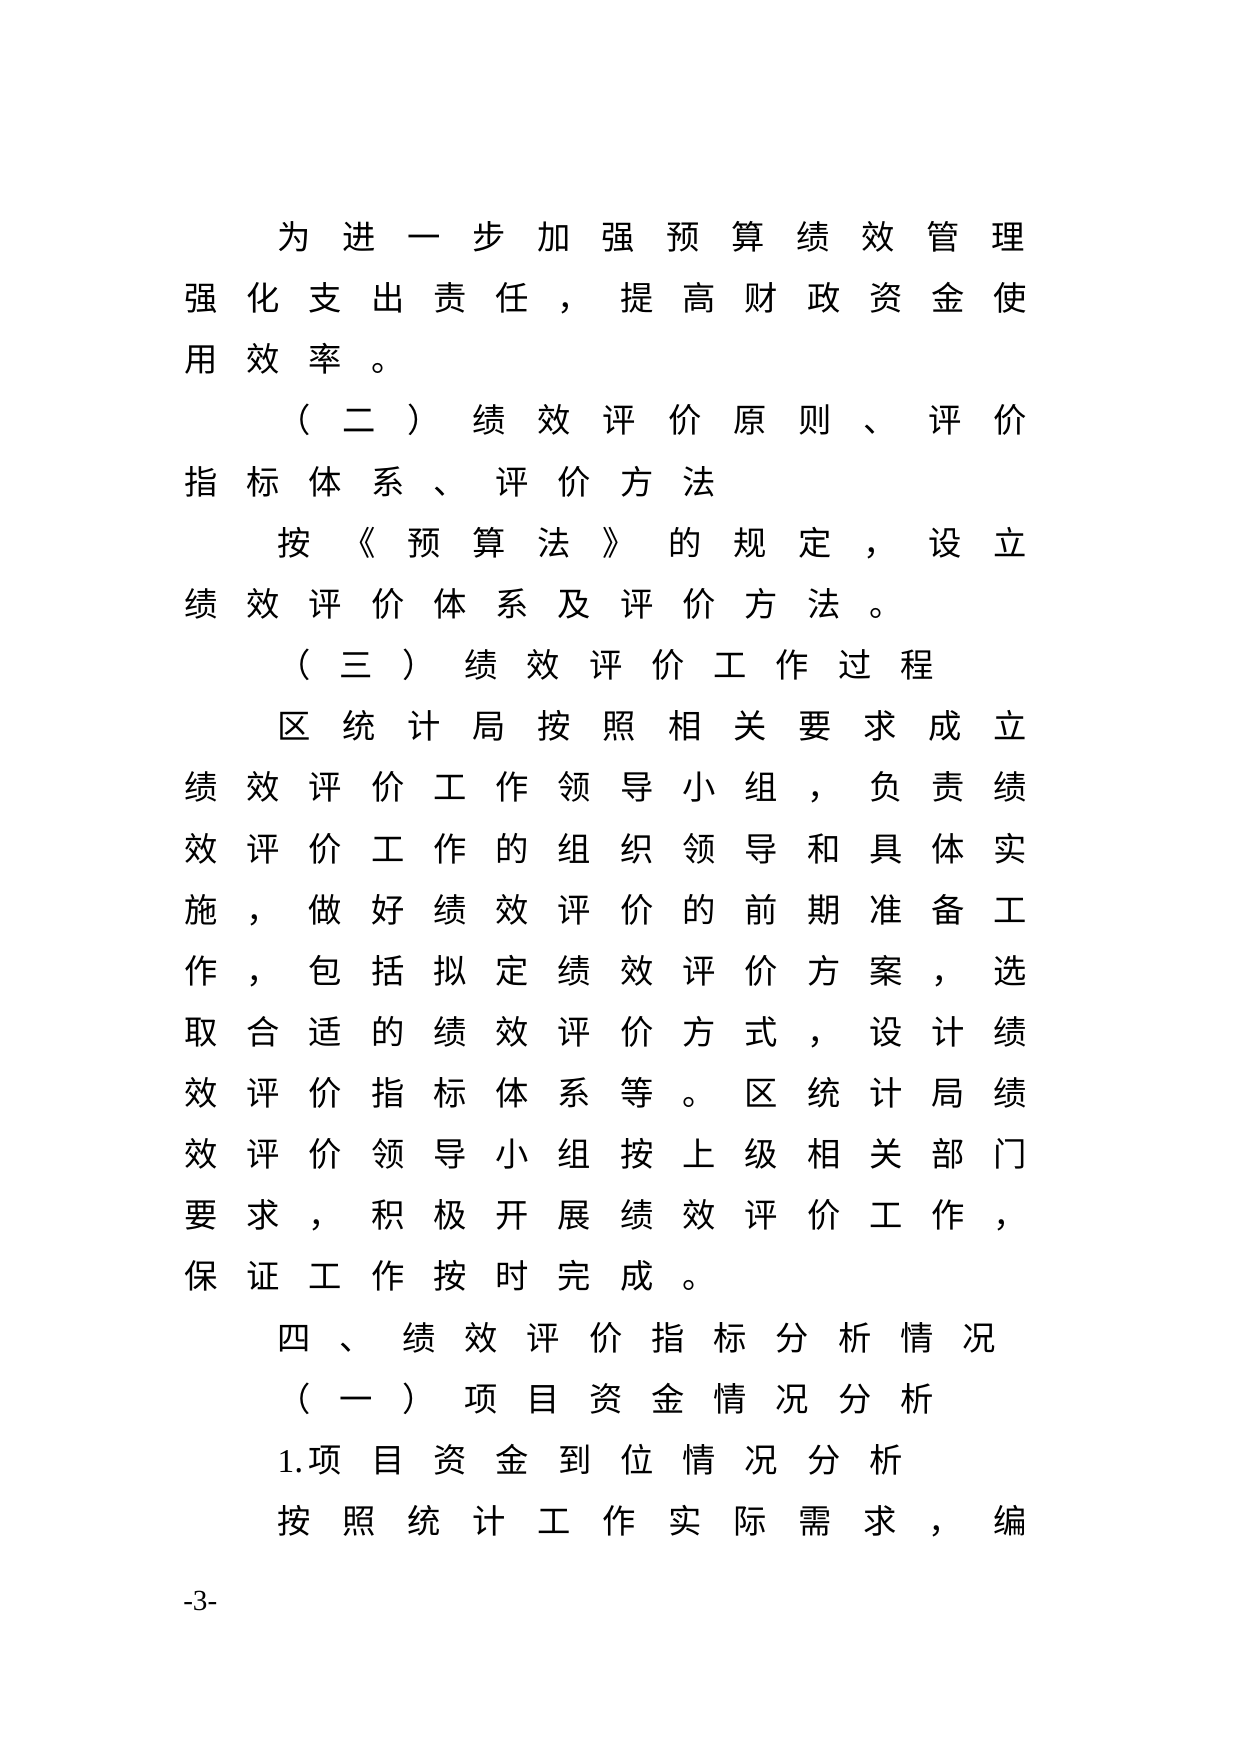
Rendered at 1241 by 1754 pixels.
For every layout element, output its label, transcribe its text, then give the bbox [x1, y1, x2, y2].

text 1.项目资金到位情况分析 [184, 1427, 1056, 1488]
text （一）项目资金情况分析 [184, 1366, 1056, 1427]
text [184, 1488, 1056, 1549]
text 按《预算法》的规定，设立绩效评价体系及评价方法。 [184, 510, 1056, 632]
text 区统计局按照相关要求成立绩效评价工作领导小组，负责绩效评价工作的组织领导和具体实施，做好绩效评价的前期准备工作，包括拟定绩效评价方案，选取合适的绩效评价方式，设计绩效评价指标体系等。区统计局绩效评价领导小组按上级相关部门要求，积极开展绩效评价工作，保证工作按时完成。 [184, 693, 1056, 1305]
text 为进一步加强预算绩效管理，强化支出责任，提高财政资金使用效率。 [184, 204, 1056, 388]
text 四、绩效评价指标分析情况 [184, 1305, 1056, 1366]
text （二）绩效评价原则、评价指标体系、评价方法 [184, 388, 1056, 510]
text （三）绩效评价工作过程 [184, 632, 1056, 693]
